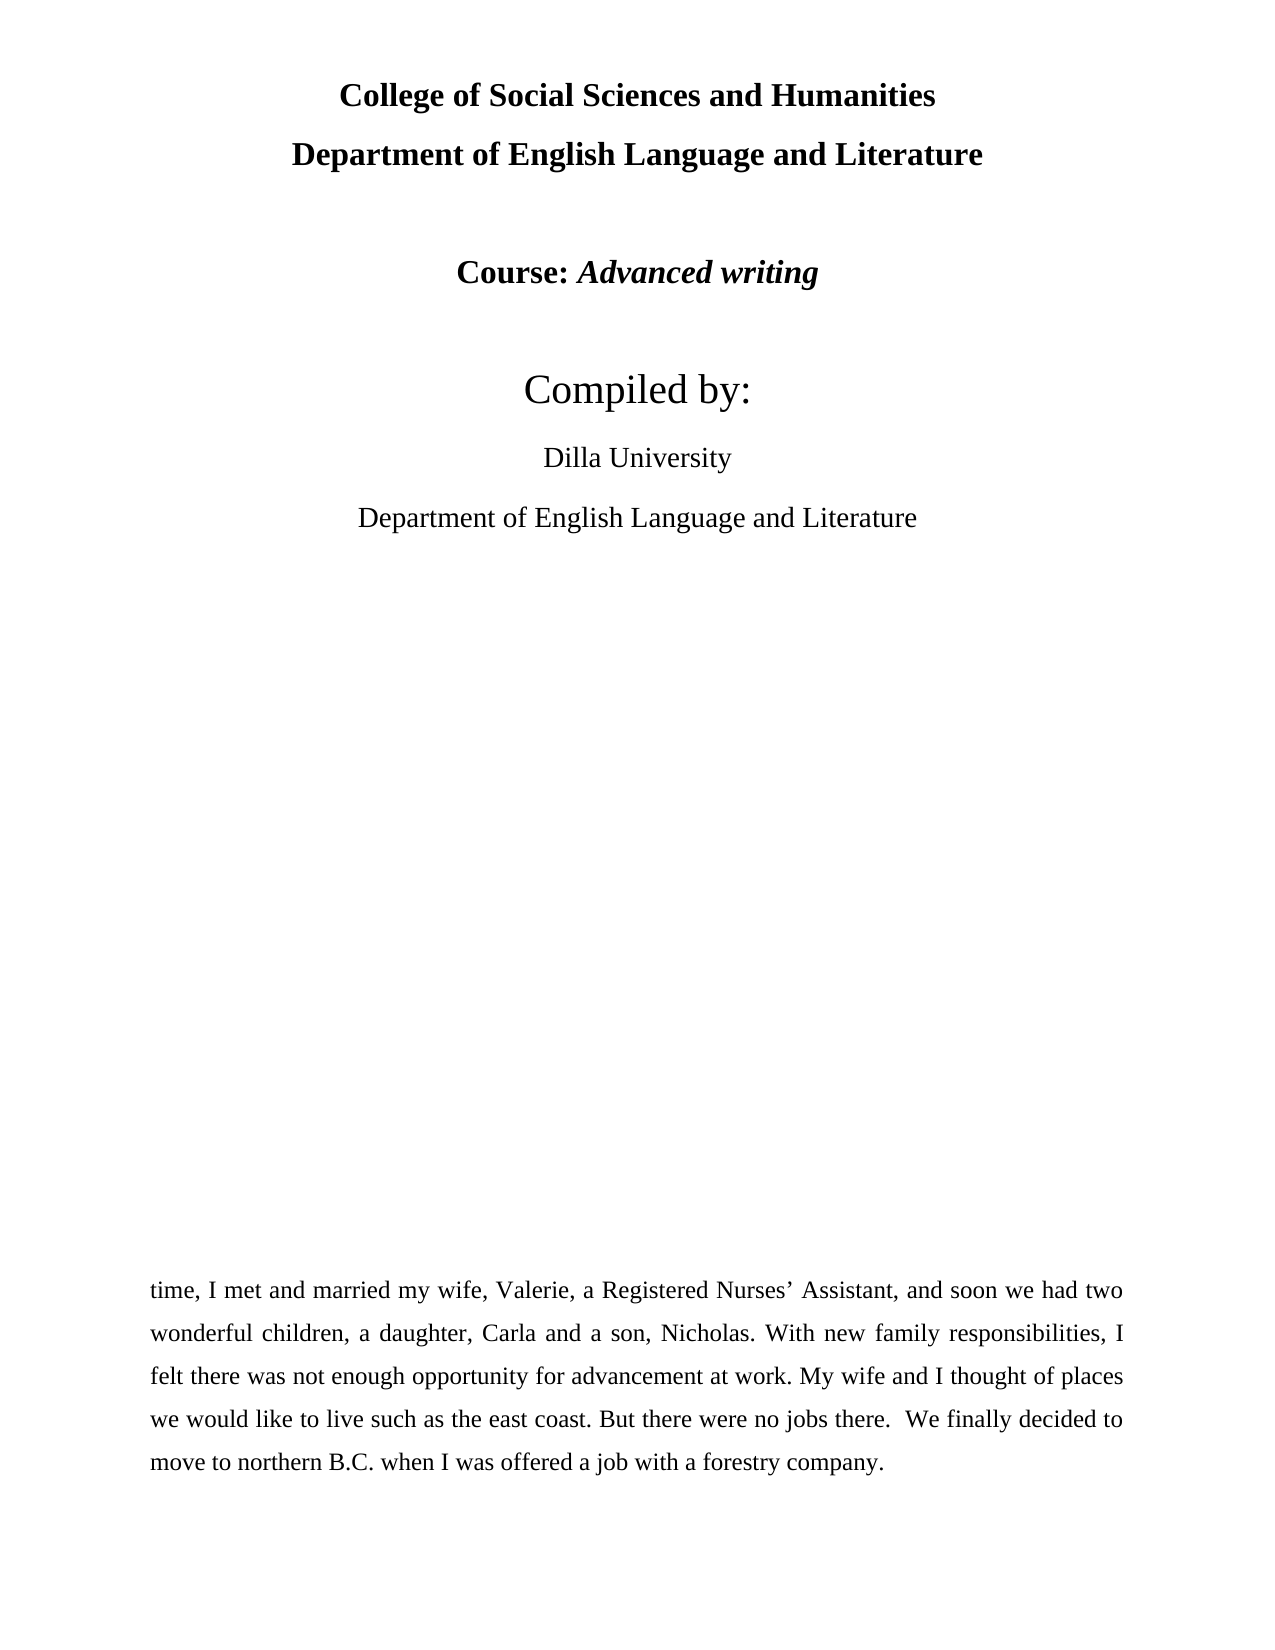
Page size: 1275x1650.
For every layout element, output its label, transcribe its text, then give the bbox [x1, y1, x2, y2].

text Life was magical for a single guy in Toronto at this time. I made quite a bit of money. I enjoyed meeting and socializing with many new friends from a variety of different cultures. During this time, I met and married my wife, Valerie, a Registered Nurses’ Assistant, and soon we had two wonderful children, a daughter, Carla and a son, Nicholas. With new family responsibilities, I felt there was not enough opportunity for advancement at work. My wife and I thought of places we would like to live such as the east coast. But there were no jobs there. We finally decided to move to northern B.C. when I was offered a job with a forestry company. [150, 1275, 1125, 1476]
